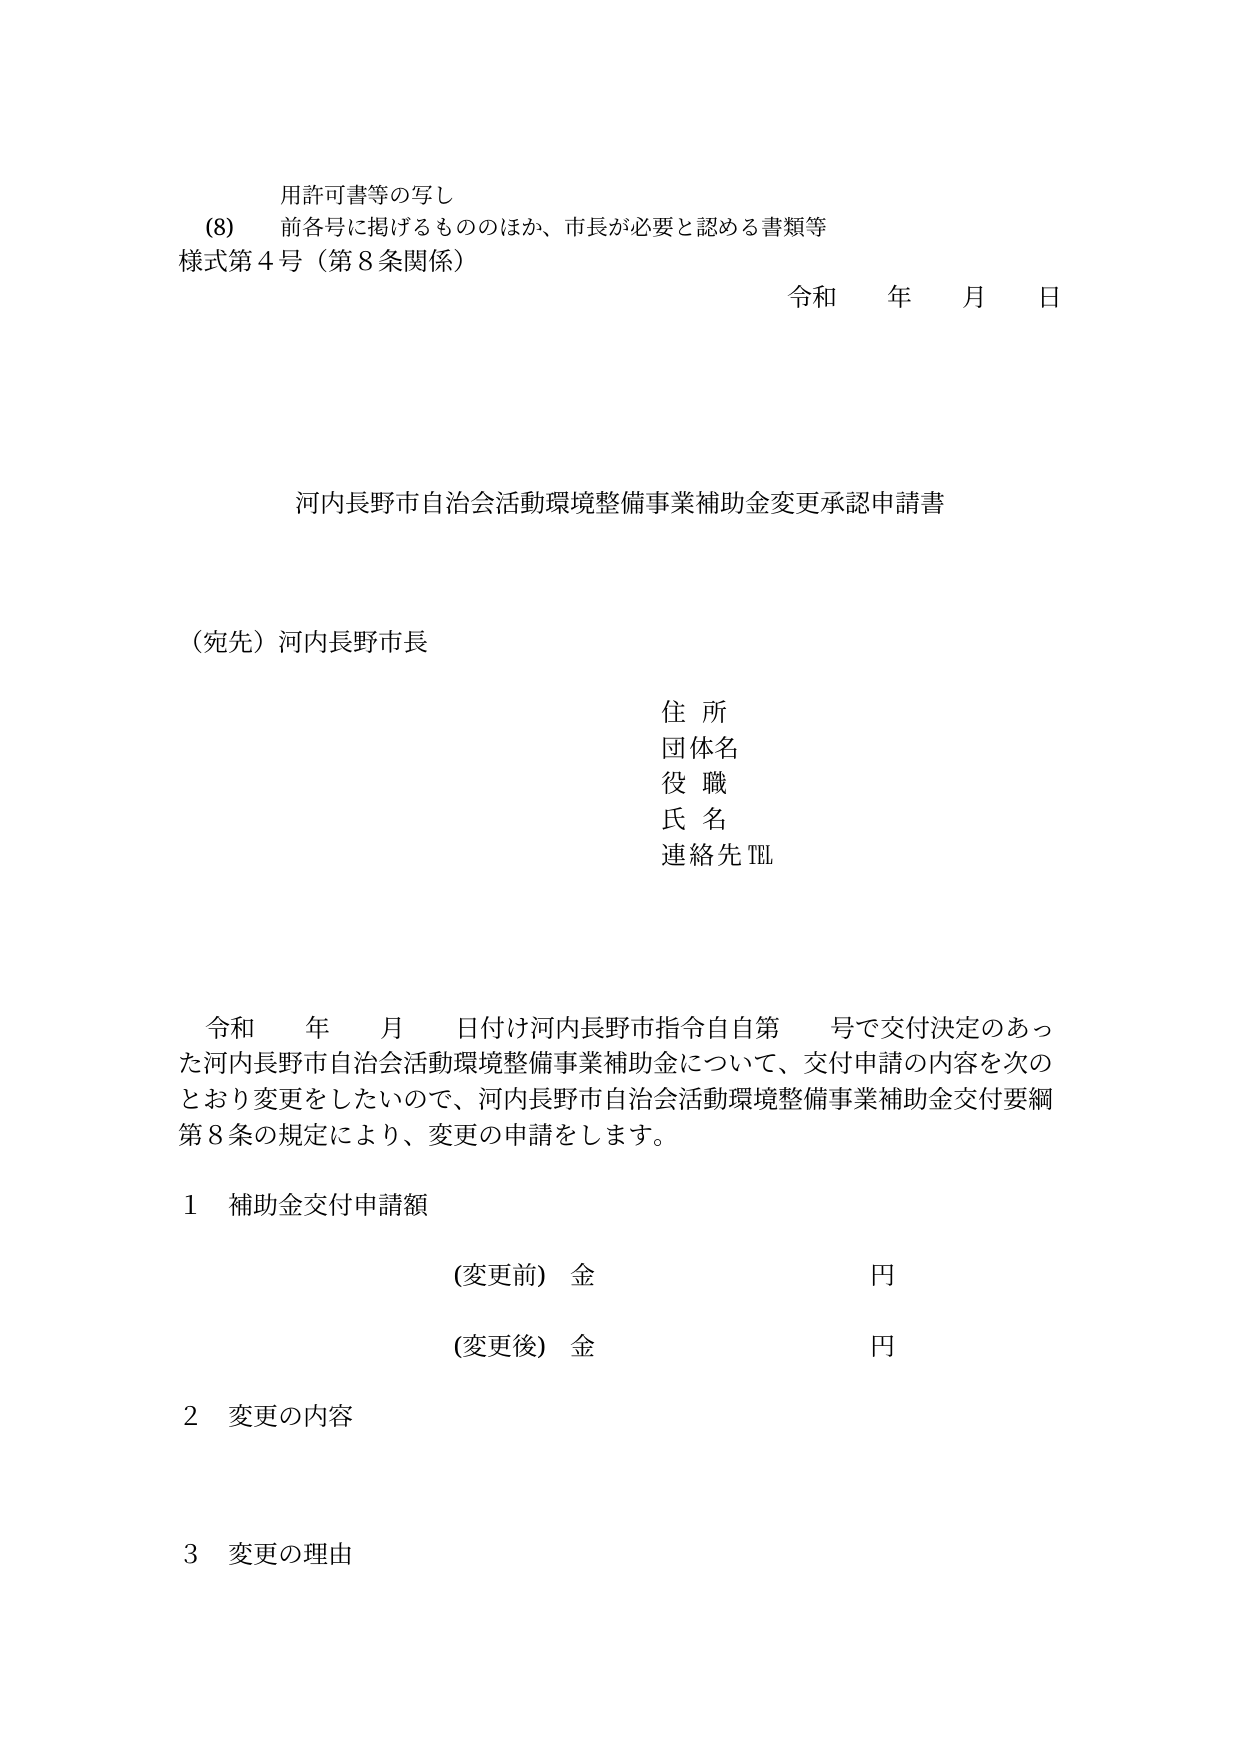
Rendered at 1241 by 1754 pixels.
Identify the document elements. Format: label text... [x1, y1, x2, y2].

text 住所 [662, 692, 1062, 728]
text １ 補助金交付申請額 [178, 1186, 1062, 1222]
text (変更前) 金 円 [178, 1256, 1062, 1292]
text 氏名 [662, 800, 1062, 836]
text 河内長野市自治会活動環境整備事業補助金変更承認申請書 [178, 484, 1062, 520]
text (変更後) 金 円 [178, 1326, 1062, 1362]
text ３ 変更の理由 [178, 1534, 1062, 1570]
text 団体名 [662, 728, 1062, 764]
text 令和 年 月 日 [178, 278, 1062, 314]
list 前各号に掲げるもののほか、市長が必要と認める書類等 [205, 210, 1062, 242]
text （宛先）河内長野市長 [178, 622, 1062, 658]
text 令和 年 月 日付け河内長野市指令自自第 号で交付決定のあった河内長野市自治会活動環境整備事業補助金について、交付申請の内容を次のとおり変更をしたいので、河内長野市自治会活動環境整備事業補助金交付要綱第８条の規定により、変更の申請をします。 [178, 1008, 1062, 1152]
text 連絡先 ℡ [662, 836, 1062, 872]
text ２ 変更の内容 [178, 1396, 1062, 1432]
text 役職 [662, 764, 1062, 800]
text 様式第４号（第８条関係） [178, 242, 1062, 278]
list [205, 178, 1062, 210]
